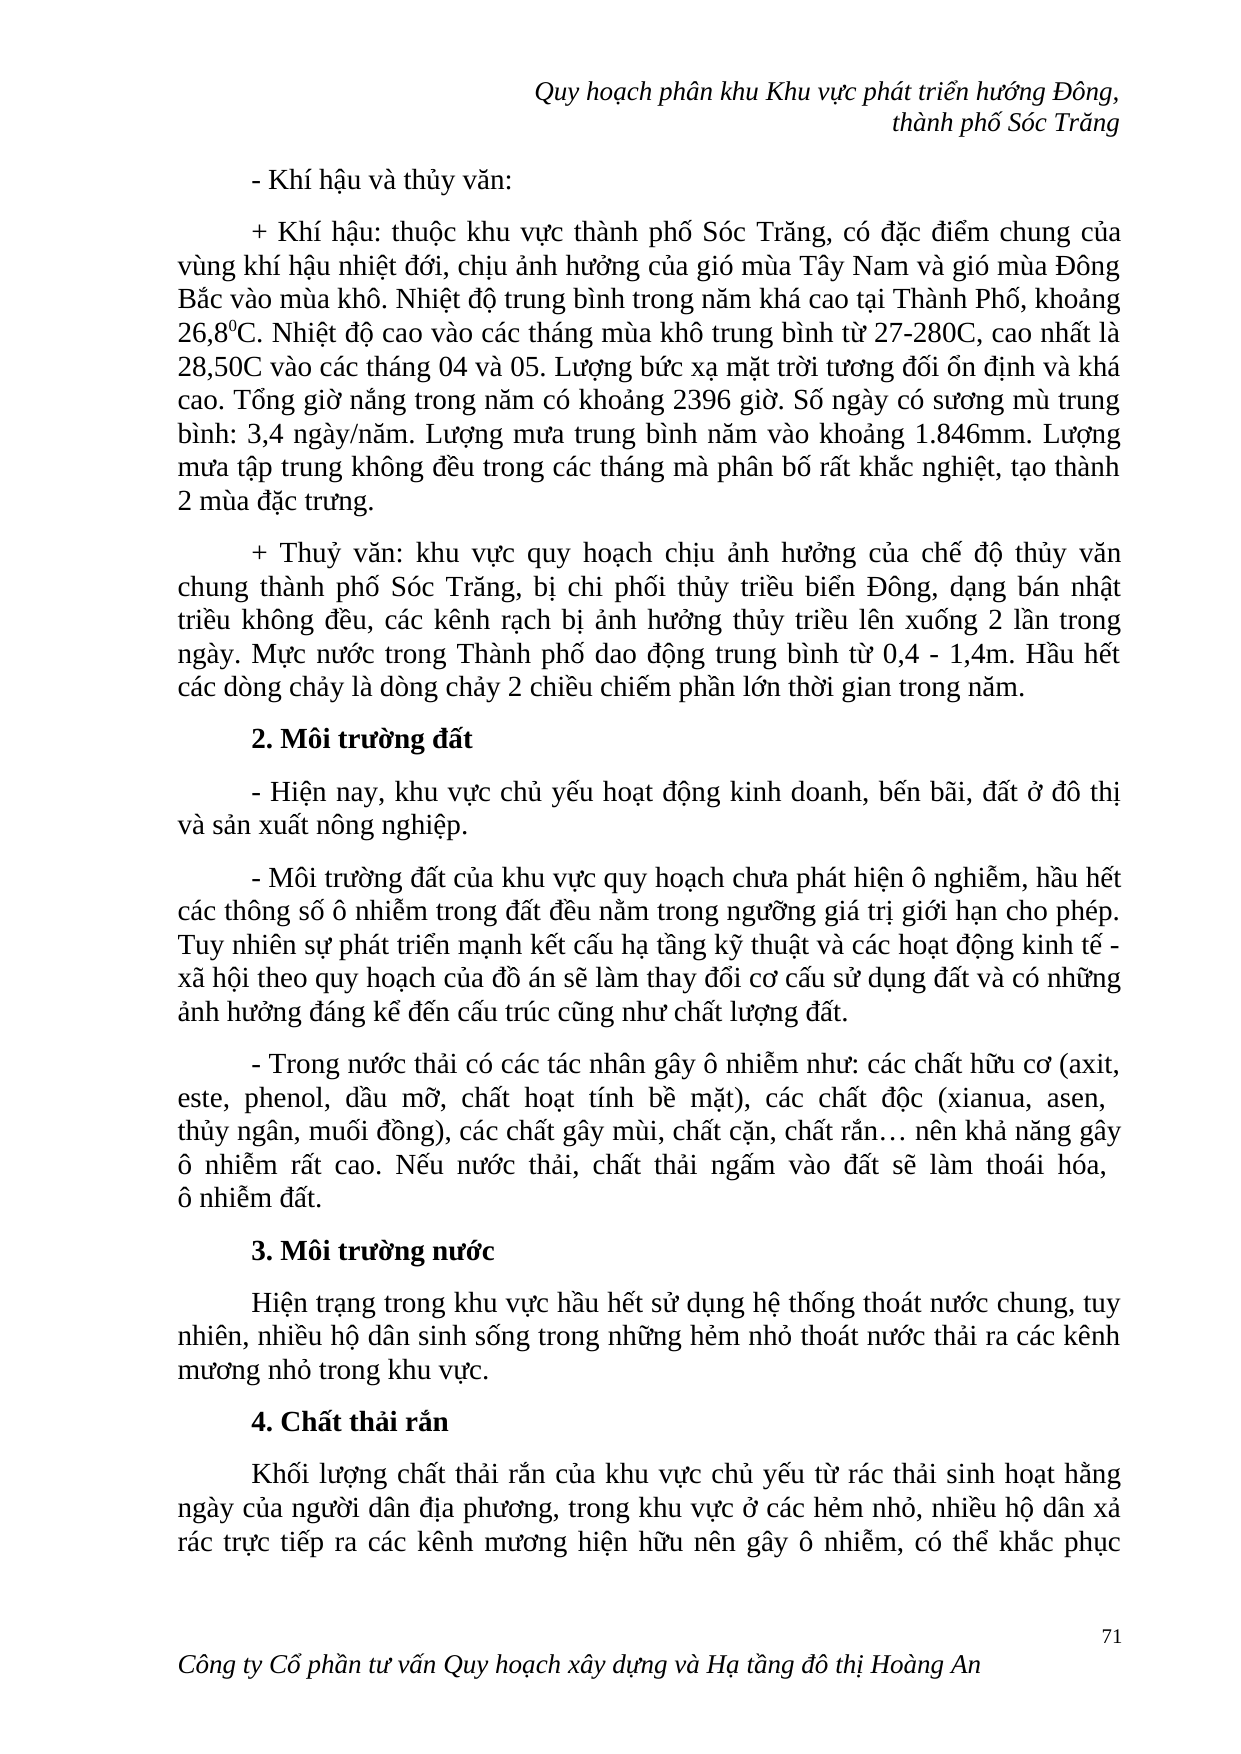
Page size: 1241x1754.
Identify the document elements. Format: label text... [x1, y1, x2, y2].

text + Thuỷ văn: khu vực quy hoạch chịu ảnh hưởng của chế độ thủy văn chung thành phố Sóc Trăng, bị chi phối thủy triều biển Đông, dạng bán nhật triều không đều, các kênh rạch bị ảnh hưởng thủy triều lên xuống 2 lần trong ngày. Mực nước trong Thành phố dao động trung bình từ 0,4 - 1,4m. Hầu hết các dòng chảy là dòng chảy 2 chiều chiếm phần lớn thời gian trong năm. [177, 535, 1122, 703]
text 3. Môi trường nước [177, 1233, 1122, 1266]
text + Khí hậu: thuộc khu vực thành phố Sóc Trăng, có đặc điểm chung của vùng khí hậu nhiệt đới, chịu ảnh hưởng của gió mùa Tây Nam và gió mùa Đông Bắc vào mùa khô. Nhiệt độ trung bình trong năm khá cao tại Thành Phố, khoảng 26,80C. Nhiệt độ cao vào các tháng mùa khô trung bình từ 27-280C, cao nhất là 28,50C vào các tháng 04 và 05. Lượng bức xạ mặt trời tương đối ổn định và khá cao. Tổng giờ nắng trong năm có khoảng 2396 giờ. Số ngày có sương mù trung bình: 3,4 ngày/năm. Lượng mưa trung bình năm vào khoảng 1.846mm. Lượng mưa tập trung không đều trong các tháng mà phân bố rất khắc nghiệt, tạo thành 2 mùa đặc trưng. [177, 214, 1122, 516]
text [177, 1457, 1122, 1557]
text - Hiện nay, khu vực chủ yếu hoạt động kinh doanh, bến bãi, đất ở đô thị và sản xuất nông nghiệp. [177, 774, 1122, 841]
text - Khí hậu và thủy văn: [177, 162, 1122, 196]
text - Môi trường đất của khu vực quy hoạch chưa phát hiện ô nghiễm, hầu hết các thông số ô nhiễm trong đất đều nằm trong ngưỡng giá trị giới hạn cho phép. Tuy nhiên sự phát triển mạnh kết cấu hạ tầng kỹ thuật và các hoạt động kinh tế - xã hội theo quy hoạch của đồ án sẽ làm thay đổi cơ cấu sử dụng đất và có những ảnh hưởng đáng kể đến cấu trúc cũng như chất lượng đất. [177, 860, 1122, 1027]
text - Trong nước thải có các tác nhân gây ô nhiễm như: các chất hữu cơ (axit, este, phenol, dầu mỡ, chất hoạt tính bề mặt), các chất độc (xianua, asen, thủy ngân, muối đồng), các chất gây mùi, chất cặn, chất rắn… nên khả năng gây ô nhiễm rất cao. Nếu nước thải, chất thải ngấm vào đất sẽ làm thoái hóa, ô nhiễm đất. [177, 1046, 1122, 1214]
text Hiện trạng trong khu vực hầu hết sử dụng hệ thống thoát nước chung, tuy nhiên, nhiều hộ dân sinh sống trong những hẻm nhỏ thoát nước thải ra các kênh mương nhỏ trong khu vực. [177, 1285, 1122, 1386]
text 2. Môi trường đất [177, 722, 1122, 755]
text 4. Chất thải rắn [177, 1404, 1122, 1438]
